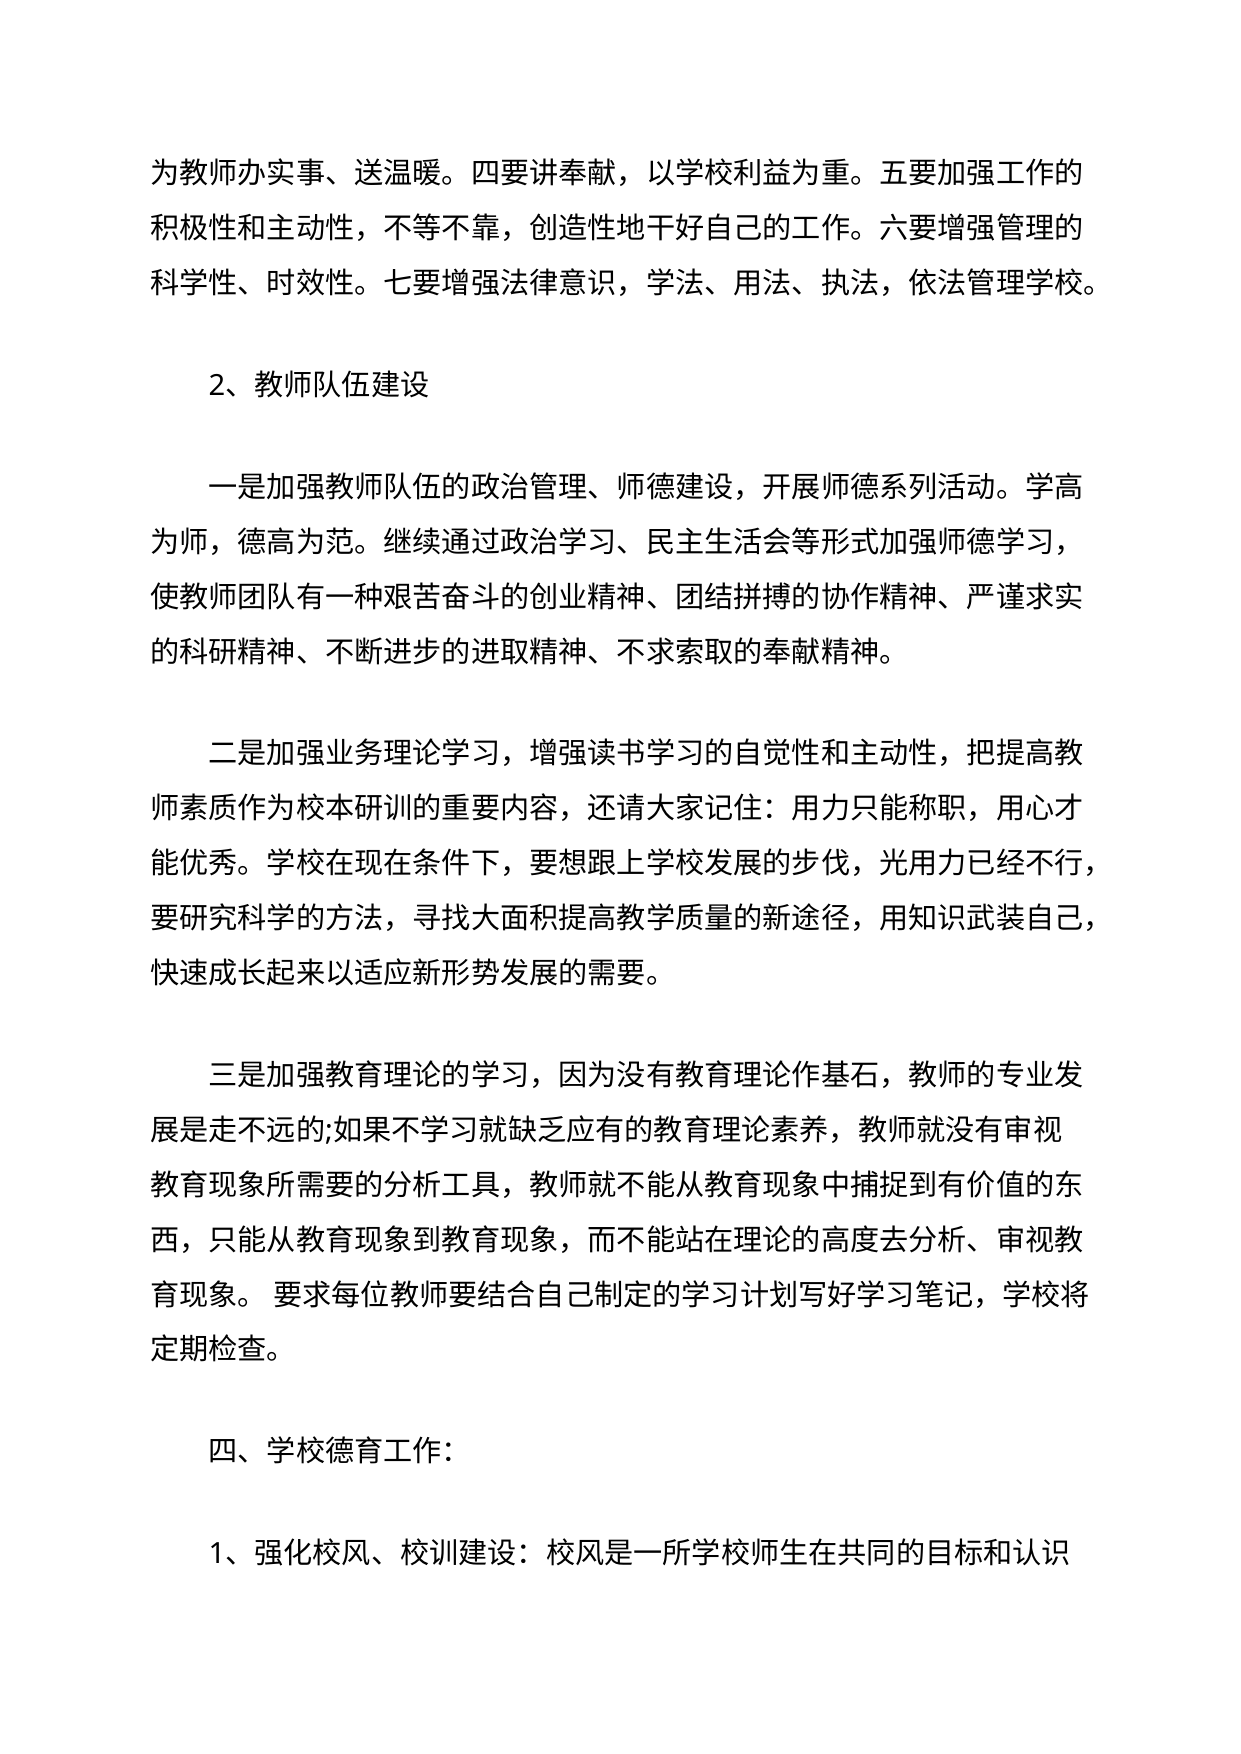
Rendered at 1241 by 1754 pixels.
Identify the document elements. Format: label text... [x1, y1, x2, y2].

text 四、学校德育工作： [150, 1428, 1090, 1470]
text 一是加强教师队伍的政治管理、师德建设，开展师德系列活动。学高为师，德高为范。继续通过政治学习、民主生活会等形式加强师德学习，使教师团队有一种艰苦奋斗的创业精神、团结拼搏的协作精神、严谨求实的科研精神、不断进步的进取精神、不求索取的奉献精神。 [150, 463, 1090, 671]
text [150, 1529, 1090, 1572]
text 2、教师队伍建设 [150, 362, 1090, 404]
text 二是加强业务理论学习，增强读书学习的自觉性和主动性，把提高教师素质作为校本研训的重要内容，还请大家记住：用力只能称职，用心才能优秀。学校在现在条件下，要想跟上学校发展的步伐，光用力已经不行，要研究科学的方法，寻找大面积提高教学质量的新途径，用知识武装自己，快速成长起来以适应新形势发展的需要。 [150, 730, 1090, 992]
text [150, 150, 1090, 302]
text 三是加强教育理论的学习，因为没有教育理论作基石，教师的专业发展是走不远的;如果不学习就缺乏应有的教育理论素养，教师就没有审视教育现象所需要的分析工具，教师就不能从教育现象中捕捉到有价值的东西，只能从教育现象到教育现象，而不能站在理论的高度去分析、审视教育现象。 要求每位教师要结合自己制定的学习计划写好学习笔记，学校将定期检查。 [150, 1051, 1090, 1368]
